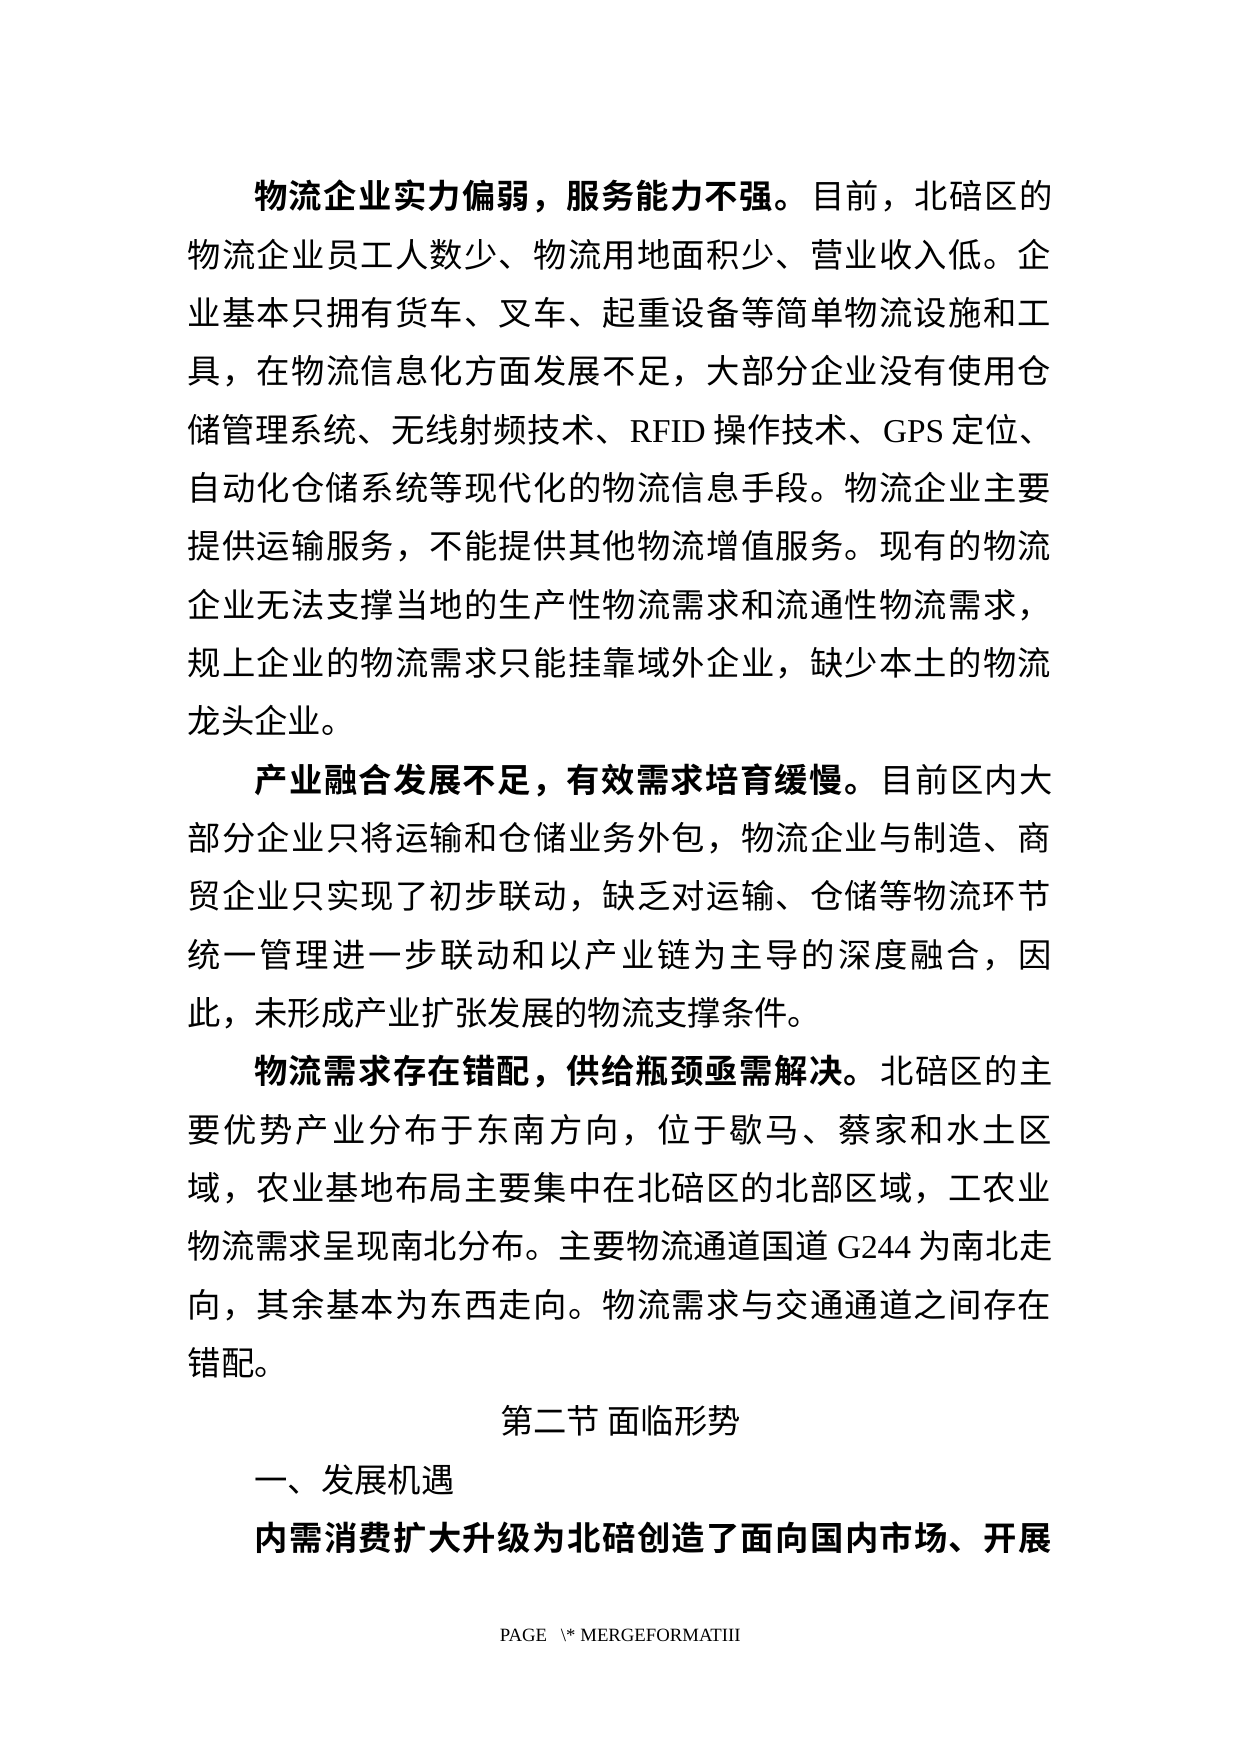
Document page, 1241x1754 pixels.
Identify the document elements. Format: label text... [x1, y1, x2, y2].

subtitle 第二节 面临形势 [187, 1387, 1053, 1445]
text 产业融合发展不足，有效需求培育缓慢。目前区内大部分企业只将运输和仓储业务外包，物流企业与制造、商贸企业只实现了初步联动，缺乏对运输、仓储等物流环节统一管理进一步联动和以产业链为主导的深度融合，因此，未形成产业扩张发展的物流支撑条件。 [187, 745, 1053, 1037]
list 一、发展机遇 [187, 1445, 1053, 1504]
text 物流企业实力偏弱，服务能力不强。目前，北碚区的物流企业员工人数少、物流用地面积少、营业收入低。企业基本只拥有货车、叉车、起重设备等简单物流设施和工具，在物流信息化方面发展不足，大部分企业没有使用仓储管理系统、无线射频技术、RFID操作技术、GPS定位、自动化仓储系统等现代化的物流信息手段。物流企业主要提供运输服务，不能提供其他物流增值服务。现有的物流企业无法支撑当地的生产性物流需求和流通性物流需求，规上企业的物流需求只能挂靠域外企业，缺少本土的物流龙头企业。 [187, 162, 1053, 745]
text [187, 1504, 1053, 1562]
text 物流需求存在错配，供给瓶颈亟需解决。北碚区的主要优势产业分布于东南方向，位于歇马、蔡家和水土区域，农业基地布局主要集中在北碚区的北部区域，工农业物流需求呈现南北分布。主要物流通道国道G244为南北走向，其余基本为东西走向。物流需求与交通通道之间存在错配。 [187, 1037, 1053, 1387]
